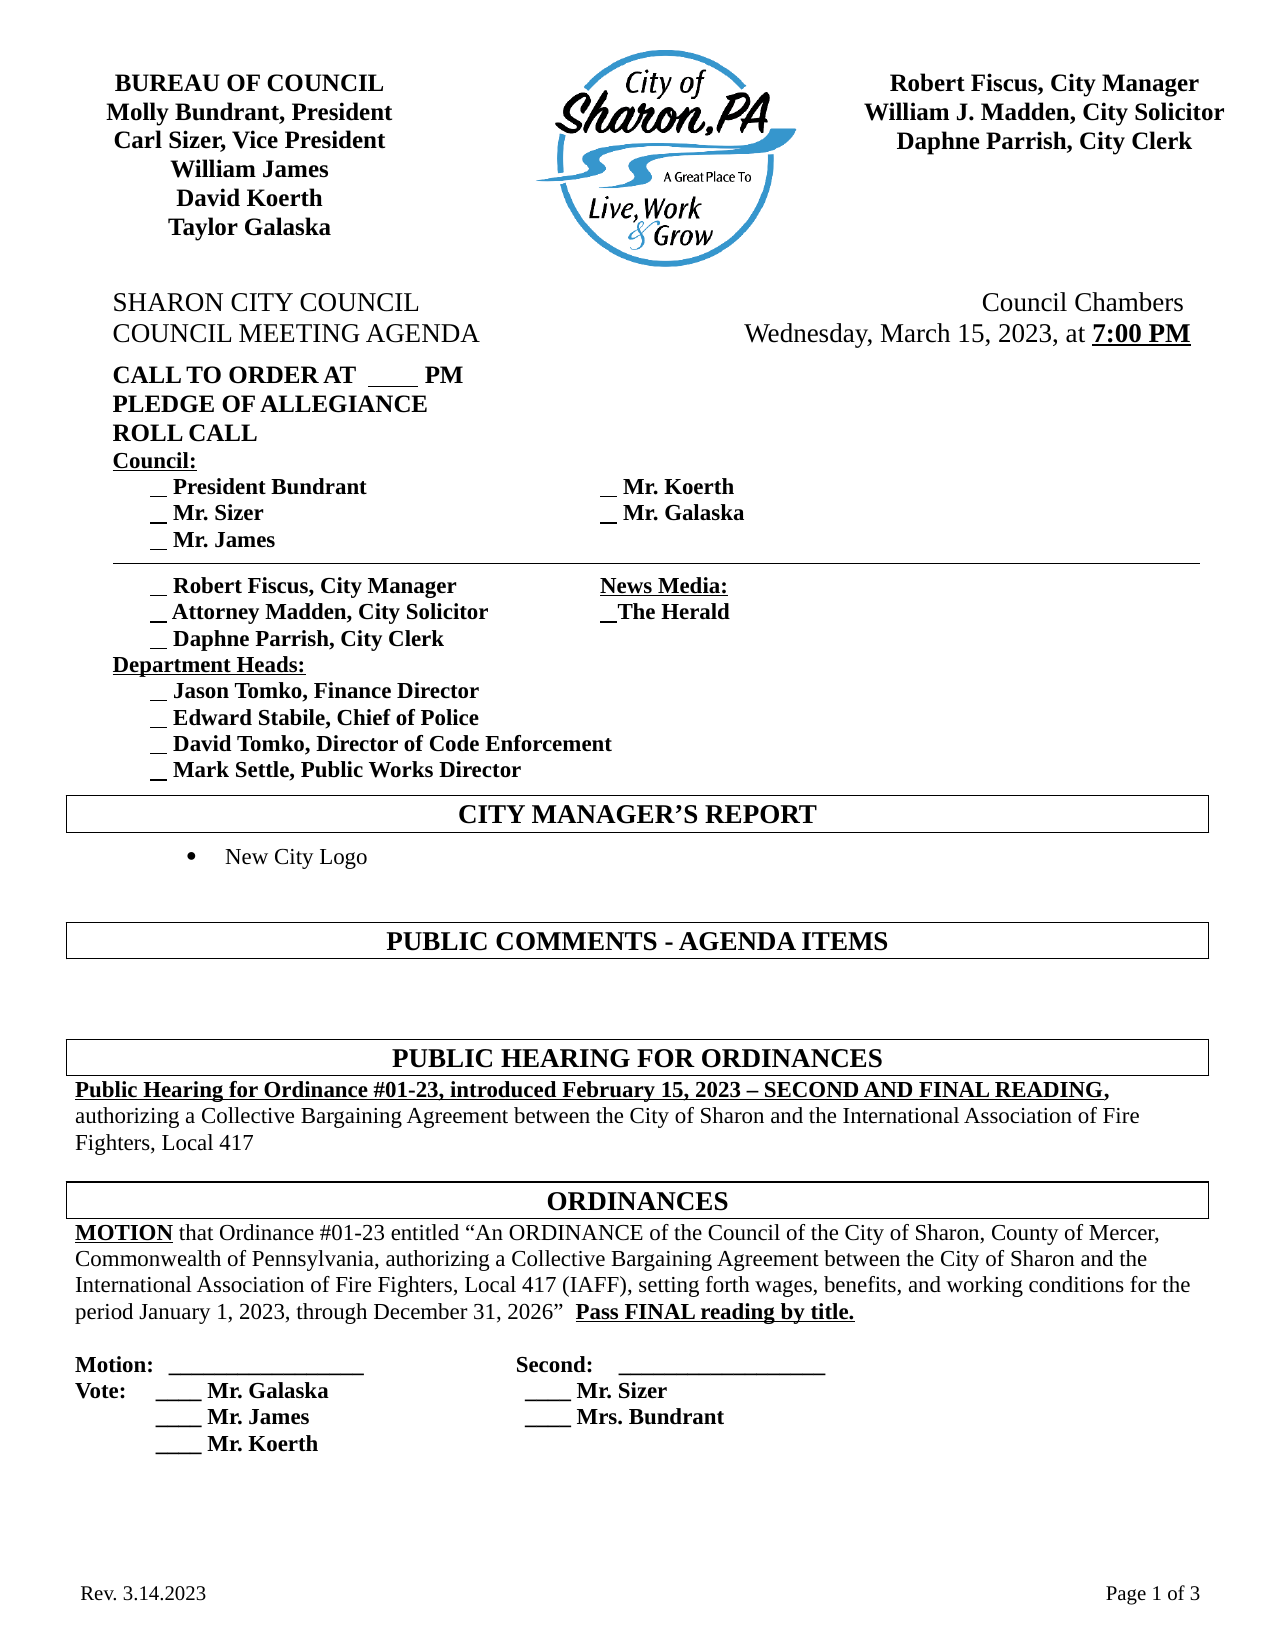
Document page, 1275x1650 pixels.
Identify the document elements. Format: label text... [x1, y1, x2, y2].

text ____ Mr. Koerth [75, 1430, 1200, 1456]
text Edward Stabile, Chief of Police [75, 704, 1200, 730]
text PUBLIC HEARING FOR ORDINANCES [67, 1040, 1208, 1075]
text Mr. Sizer Mr. Galaska [75, 499, 1200, 526]
text Daphne Parrish, City Clerk [75, 625, 1200, 651]
text Motion: _________________ Second: __________________ [75, 1351, 1200, 1377]
text Robert Fiscus, City Manager News Media: [75, 572, 1200, 598]
text MOTION that Ordinance #01-23 entitled “An ORDINANCE of the Council of the City of Sharon, County of Mercer, Commonwealth of Pennsylvania, authorizing a Collective Bargaining Agreement between the City of Sharon and the International Association of Fire Fighters, Local 417 (IAFF), setting forth wages, benefits, and working conditions for the period January 1, 2023, through December 31, 2026” Pass FINAL reading by title. [75, 1219, 1200, 1324]
text David Tomko, Director of Code Enforcement [75, 730, 1200, 756]
text Attorney Madden, City Solicitor The Herald [75, 598, 1200, 625]
text Public Hearing for Ordinance #01-23, introduced February 15, 2023 – SECOND AND FINAL READING, authorizing a Collective Bargaining Agreement between the City of Sharon and the International Association of Fire Fighters, Local 417 [75, 1076, 1200, 1155]
text COUNCIL MEETING AGENDA Wednesday, March 15, 2023, at 7:00 PM [112, 317, 1200, 348]
text ____ Mr. James ____ Mrs. Bundrant [75, 1403, 1200, 1430]
picture [517, 46, 814, 286]
text ORDINANCES [67, 1183, 1208, 1218]
text Vote: ____ Mr. Galaska ____ Mr. Sizer [75, 1377, 1200, 1403]
text PUBLIC COMMENTS - AGENDA ITEMS [67, 923, 1208, 958]
text CALL TO ORDER AT PM [112, 361, 1200, 389]
text Mr. James [75, 526, 1200, 552]
text Council: [75, 447, 1200, 473]
text President Bundrant Mr. Koerth [75, 473, 1200, 499]
text ROLL CALL [112, 418, 1200, 447]
text Mark Settle, Public Works Director [75, 756, 1200, 783]
text Department Heads: [75, 651, 1200, 677]
list New City Logo [187, 843, 1200, 869]
text SHARON CITY COUNCIL Council Chambers [112, 286, 1200, 317]
text PLEDGE OF ALLEGIANCE [112, 389, 1200, 418]
text CITY MANAGER’S REPORT [67, 796, 1208, 832]
text Jason Tomko, Finance Director [75, 677, 1200, 704]
